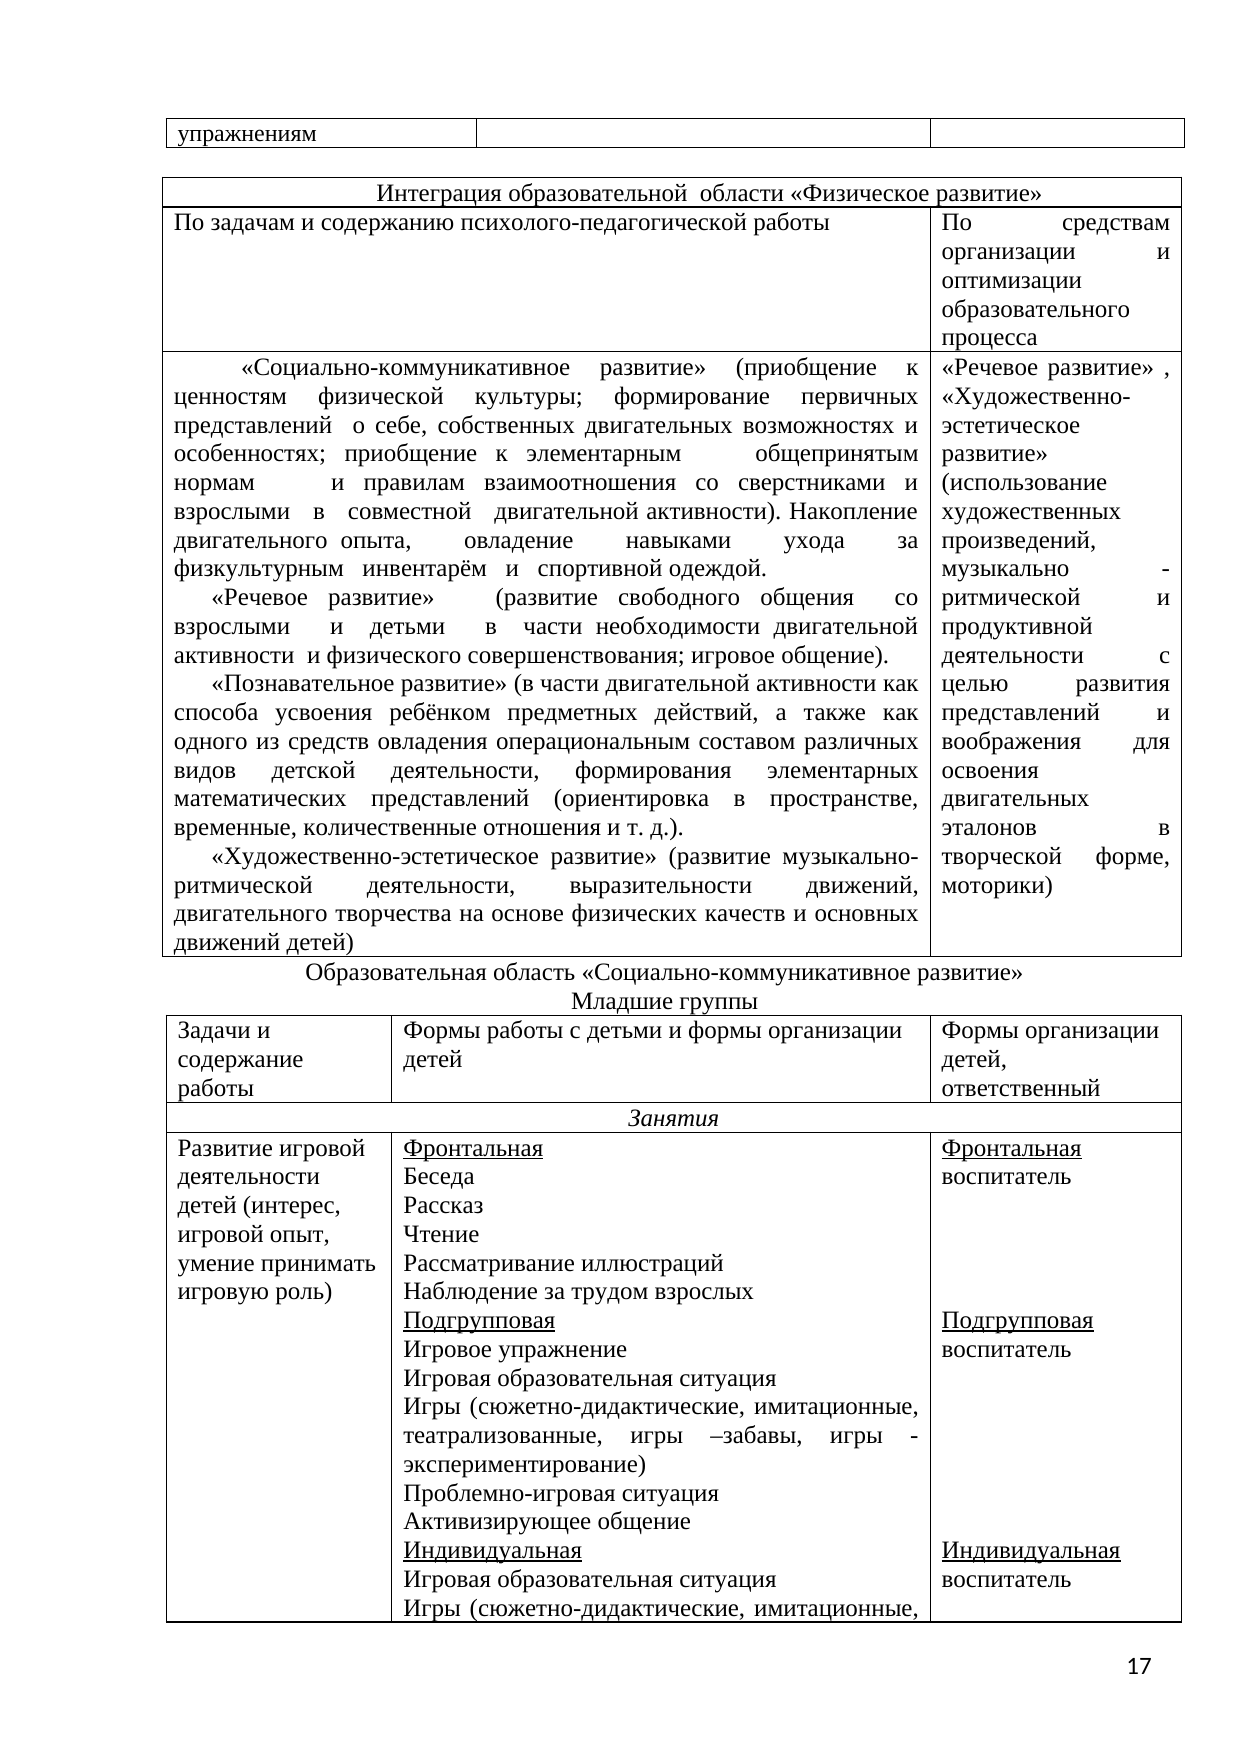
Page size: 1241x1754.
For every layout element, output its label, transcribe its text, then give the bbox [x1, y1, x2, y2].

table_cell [167, 1133, 391, 1621]
text Образовательная область «Социально-коммуникативное развитие» [177, 957, 1152, 986]
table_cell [167, 119, 476, 147]
table_header Формы работы с детьми и формы организации детей [392, 1016, 930, 1102]
table_header Формы организации детей, ответственный [931, 1016, 1181, 1102]
table_cell Занятия [167, 1103, 1181, 1132]
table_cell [392, 1133, 930, 1621]
table_header Задачи и содержание работы [167, 1016, 391, 1102]
table_cell По задачам и содержанию психолого-педагогической работы [163, 208, 930, 351]
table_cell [931, 1133, 1181, 1621]
table_cell «Социально-коммуникативное развитие» (приобщение к ценностям физической культуры; формирование первичных представлений о себе, собственных двигательных возможностях и особенностях; приобщение к элементарным общепринятым нормам и правилам взаимоотношения со сверстниками и взрослыми в совместной двигательной активности). Накопление двигательного опыта, овладение навыками ухода за физкультурным инвентарём и спортивной одеждой. «Речевое развитие» (развитие свободного общения со взрослыми и детьми в части необходимости двигательной активности и физического совершенствования; игровое общение). «Познавательное развитие» (в части двигательной активности как способа усвоения ребёнком предметных действий, а также как одного из средств овладения операциональным составом различных видов детской деятельности, формирования элементарных математических представлений (ориентировка в пространстве, временные, количественные отношения и т. д.). «Художественно-эстетическое развитие» (развитие музыкально-ритмической деятельности, выразительности движений, двигательного творчества на основе физических качеств и основных движений детей) [163, 352, 930, 956]
table_cell «Речевое развитие» , «Художественно-эстетическое развитие» (использование художественных произведений, музыкально -ритмической и продуктивной деятельности с целью развития представлений и воображения для освоения двигательных эталонов в творческой форме, моторики) [931, 352, 1181, 956]
text Младшие группы [177, 986, 1152, 1014]
table_cell По средствам организации и оптимизации образовательного процесса [931, 208, 1181, 351]
table_header Интеграция образовательной области «Физическое развитие» [163, 178, 1181, 206]
